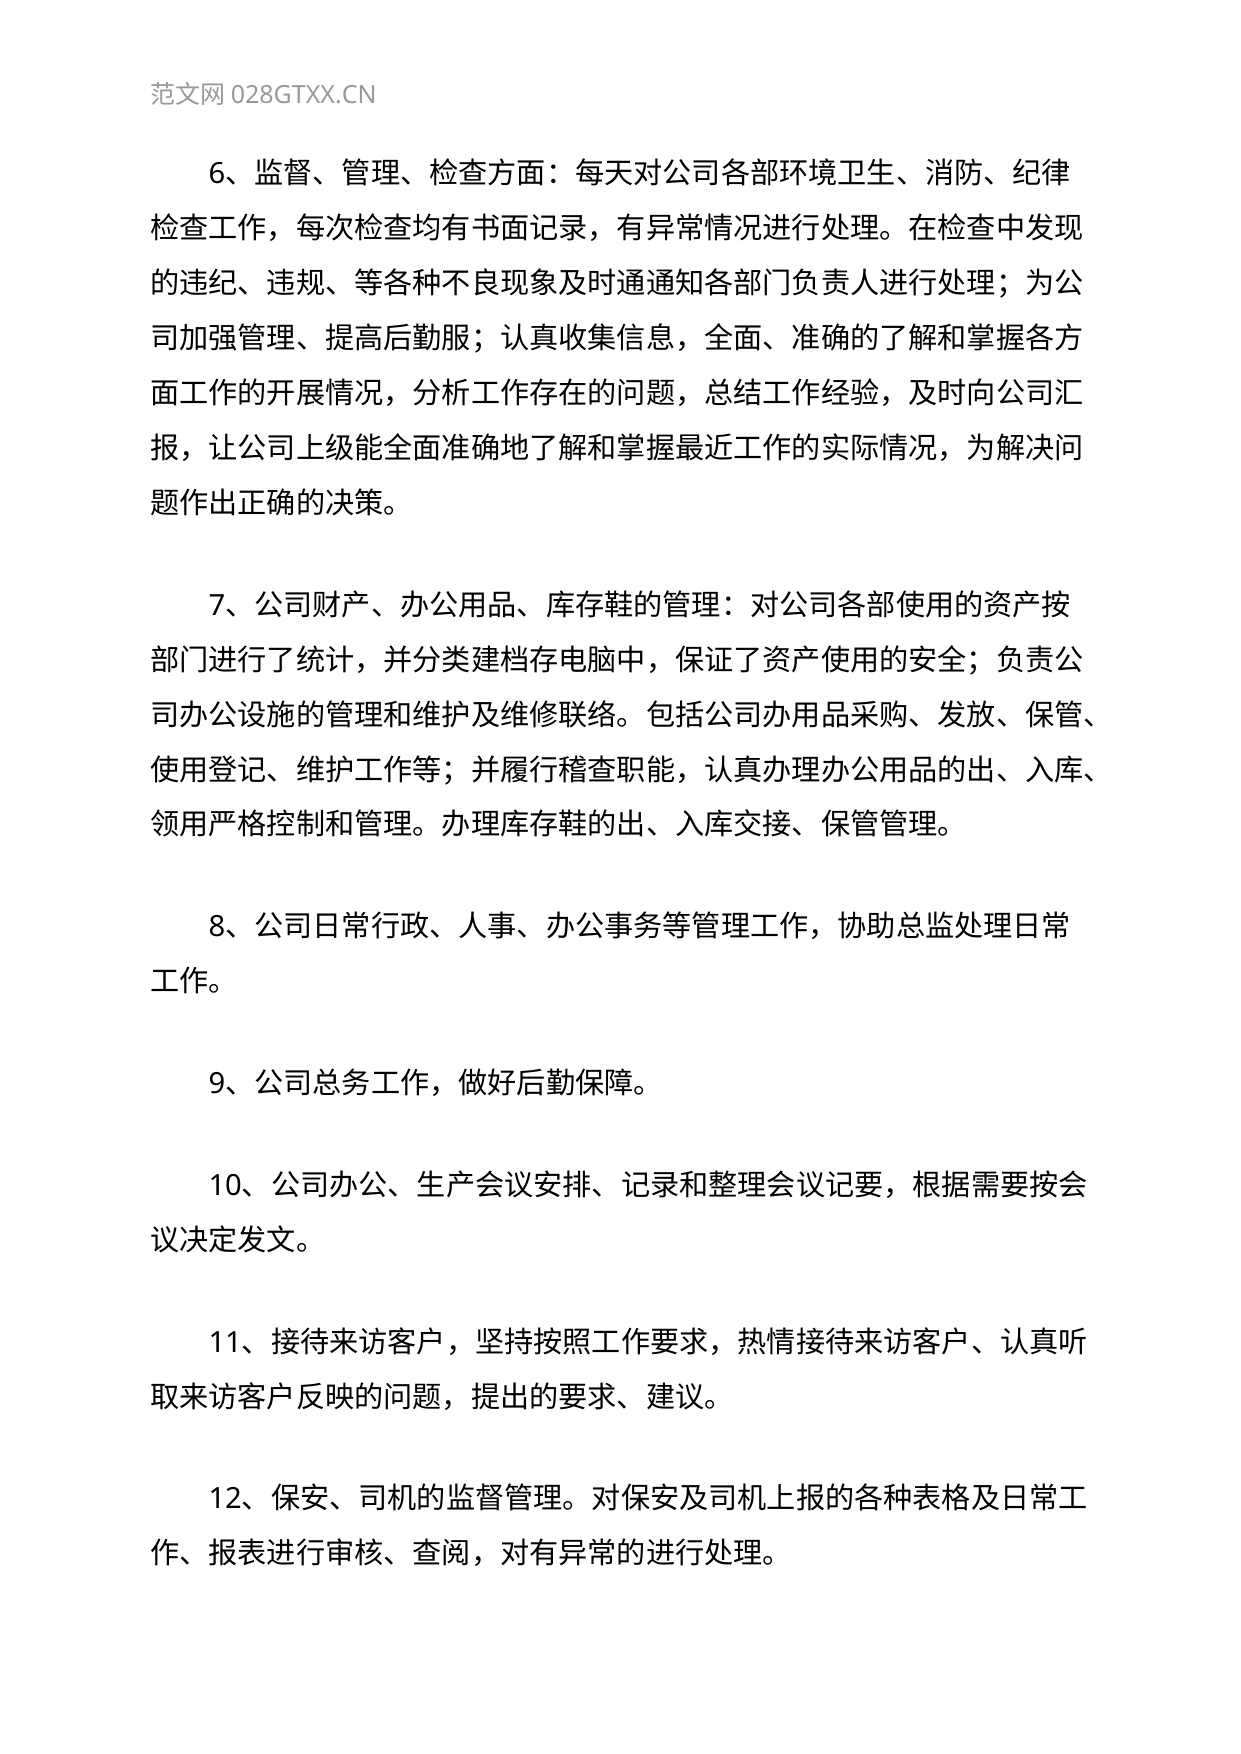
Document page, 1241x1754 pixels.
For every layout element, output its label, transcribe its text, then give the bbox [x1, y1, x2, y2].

text 8、公司日常行政、人事、办公事务等管理工作，协助总监处理日常工作。 [150, 903, 1090, 1000]
text 11、接待来访客户，坚持按照工作要求，热情接待来访客户、认真听取来访客户反映的问题，提出的要求、建议。 [150, 1318, 1090, 1416]
text 12、保安、司机的监督管理。对保安及司机上报的各种表格及日常工作、报表进行审核、查阅，对有异常的进行处理。 [150, 1475, 1090, 1572]
text 10、公司办公、生产会议安排、记录和整理会议记要，根据需要按会议决定发文。 [150, 1161, 1090, 1259]
text 9、公司总务工作，做好后勤保障。 [150, 1059, 1090, 1102]
text 6、监督、管理、检查方面：每天对公司各部环境卫生、消防、纪律检查工作，每次检查均有书面记录，有异常情况进行处理。在检查中发现的违纪、违规、等各种不良现象及时通通知各部门负责人进行处理；为公司加强管理、提高后勤服；认真收集信息，全面、准确的了解和掌握各方面工作的开展情况，分析工作存在的问题，总结工作经验，及时向公司汇报，让公司上级能全面准确地了解和掌握最近工作的实际情况，为解决问题作出正确的决策。 [150, 150, 1090, 522]
text 7、公司财产、办公用品、库存鞋的管理：对公司各部使用的资产按部门进行了统计，并分类建档存电脑中，保证了资产使用的安全；负责公司办公设施的管理和维护及维修联络。包括公司办用品采购、发放、保管、使用登记、维护工作等；并履行稽查职能，认真办理办公用品的出、入库、领用严格控制和管理。办理库存鞋的出、入库交接、保管管理。 [150, 581, 1090, 843]
